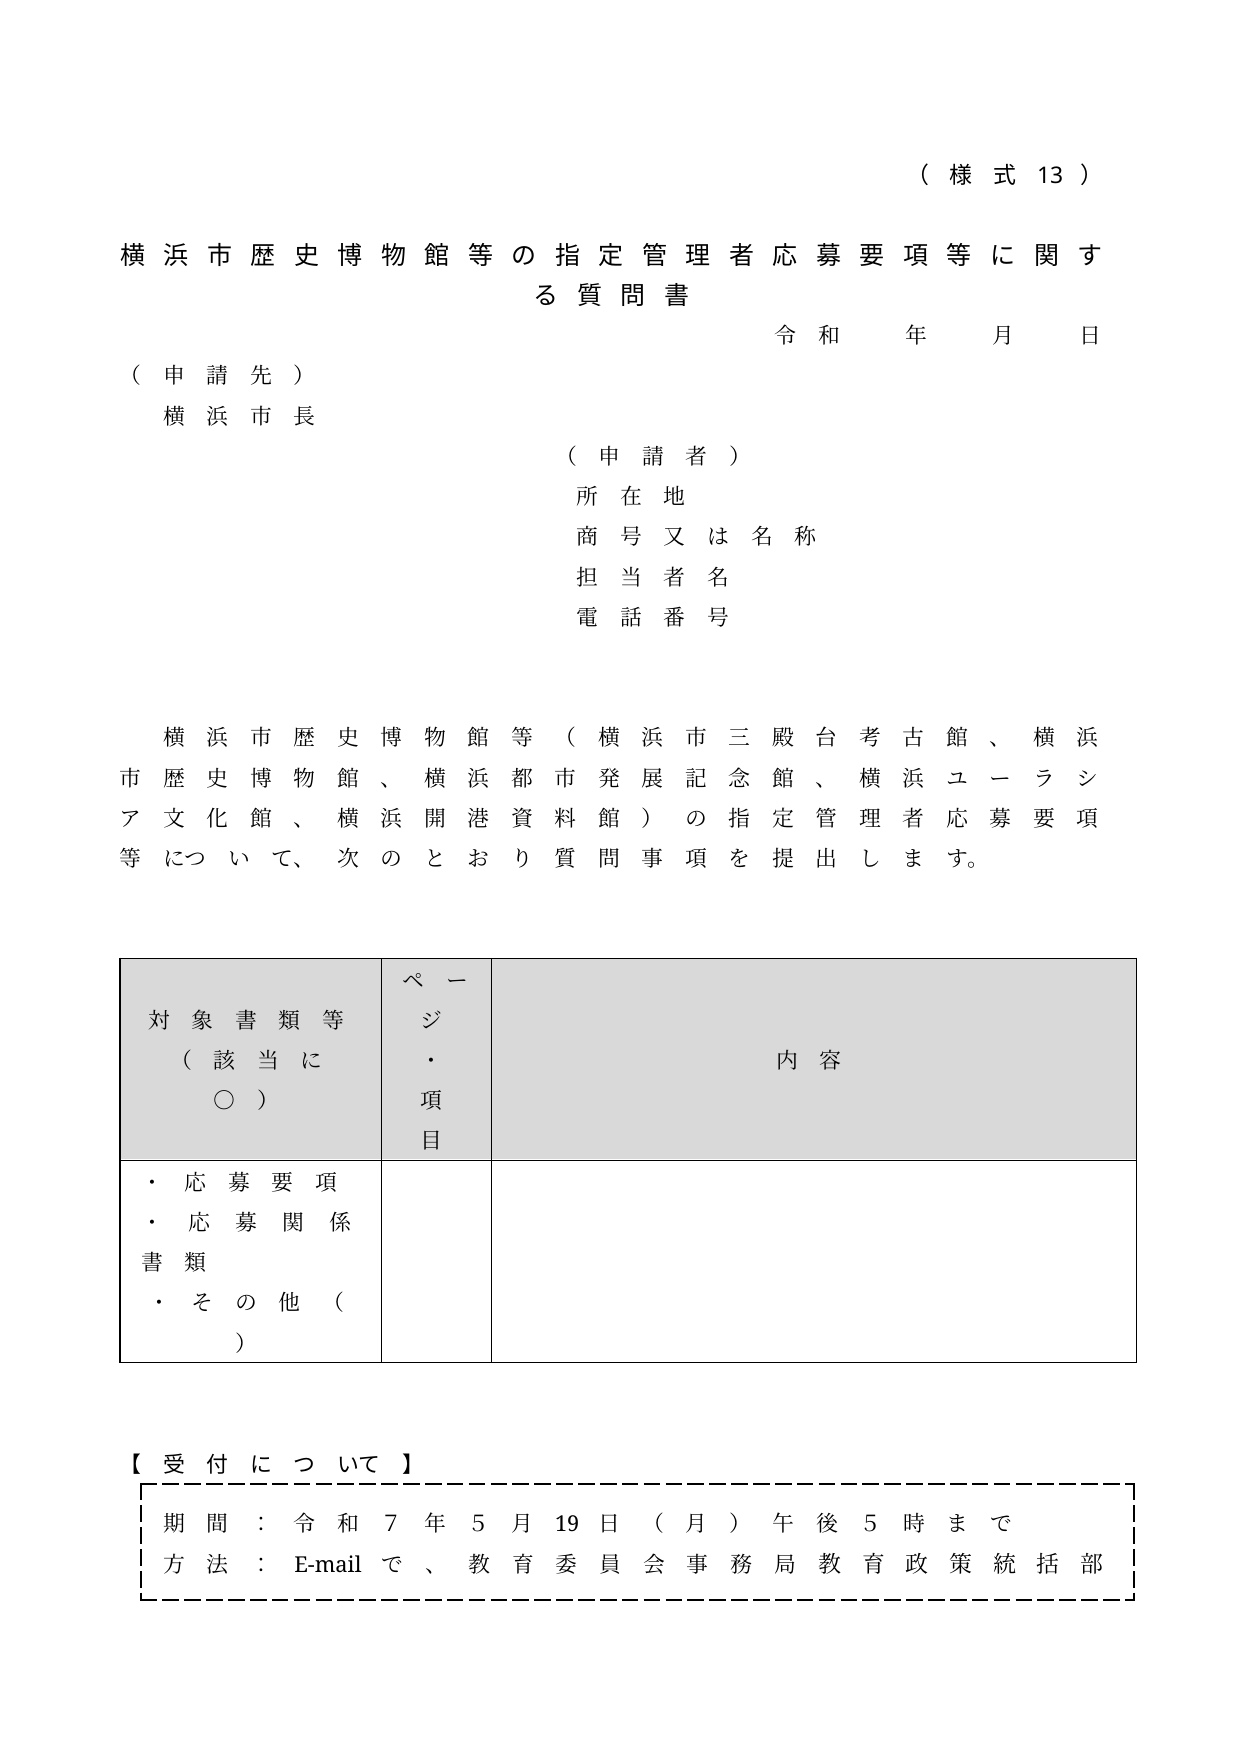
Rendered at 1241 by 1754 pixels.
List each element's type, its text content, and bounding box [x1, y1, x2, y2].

text 担当者名 [557, 555, 1121, 596]
table_cell ・応募要項 ・応募関係書類 ・その他（ ） [121, 1161, 381, 1362]
text 所在地 [557, 475, 1011, 515]
text （申請者） [513, 435, 1046, 475]
text 令和 年 月 日 [119, 314, 1123, 354]
text 商号又は名称 [557, 515, 1120, 555]
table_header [141, 1483, 1134, 1599]
text （様式13） [119, 153, 1124, 193]
text （申請先） [119, 354, 1046, 394]
table_header ページ・ 項目 [382, 959, 491, 1159]
text 横浜市歴史博物館等（横浜市三殿台考古館、横浜市歴史博物館、横浜都市発展記念館、横浜ユーラシア文化館、横浜開港資料館）の指定管理者応募要項等について、次のとおり質問事項を提出します。 [119, 716, 1123, 877]
table_header 対象書類等（該当に○） [121, 959, 381, 1159]
text 電話番号 [557, 596, 1121, 636]
text 【受付について】 [119, 1443, 1123, 1483]
text 横浜市歴史博物館等の指定管理者応募要項等に関する質問書 [119, 234, 1121, 314]
table_cell [382, 1161, 491, 1362]
text 横浜市長 [119, 394, 1046, 435]
table_header 内容 [492, 959, 1136, 1159]
table_cell [492, 1161, 1136, 1362]
